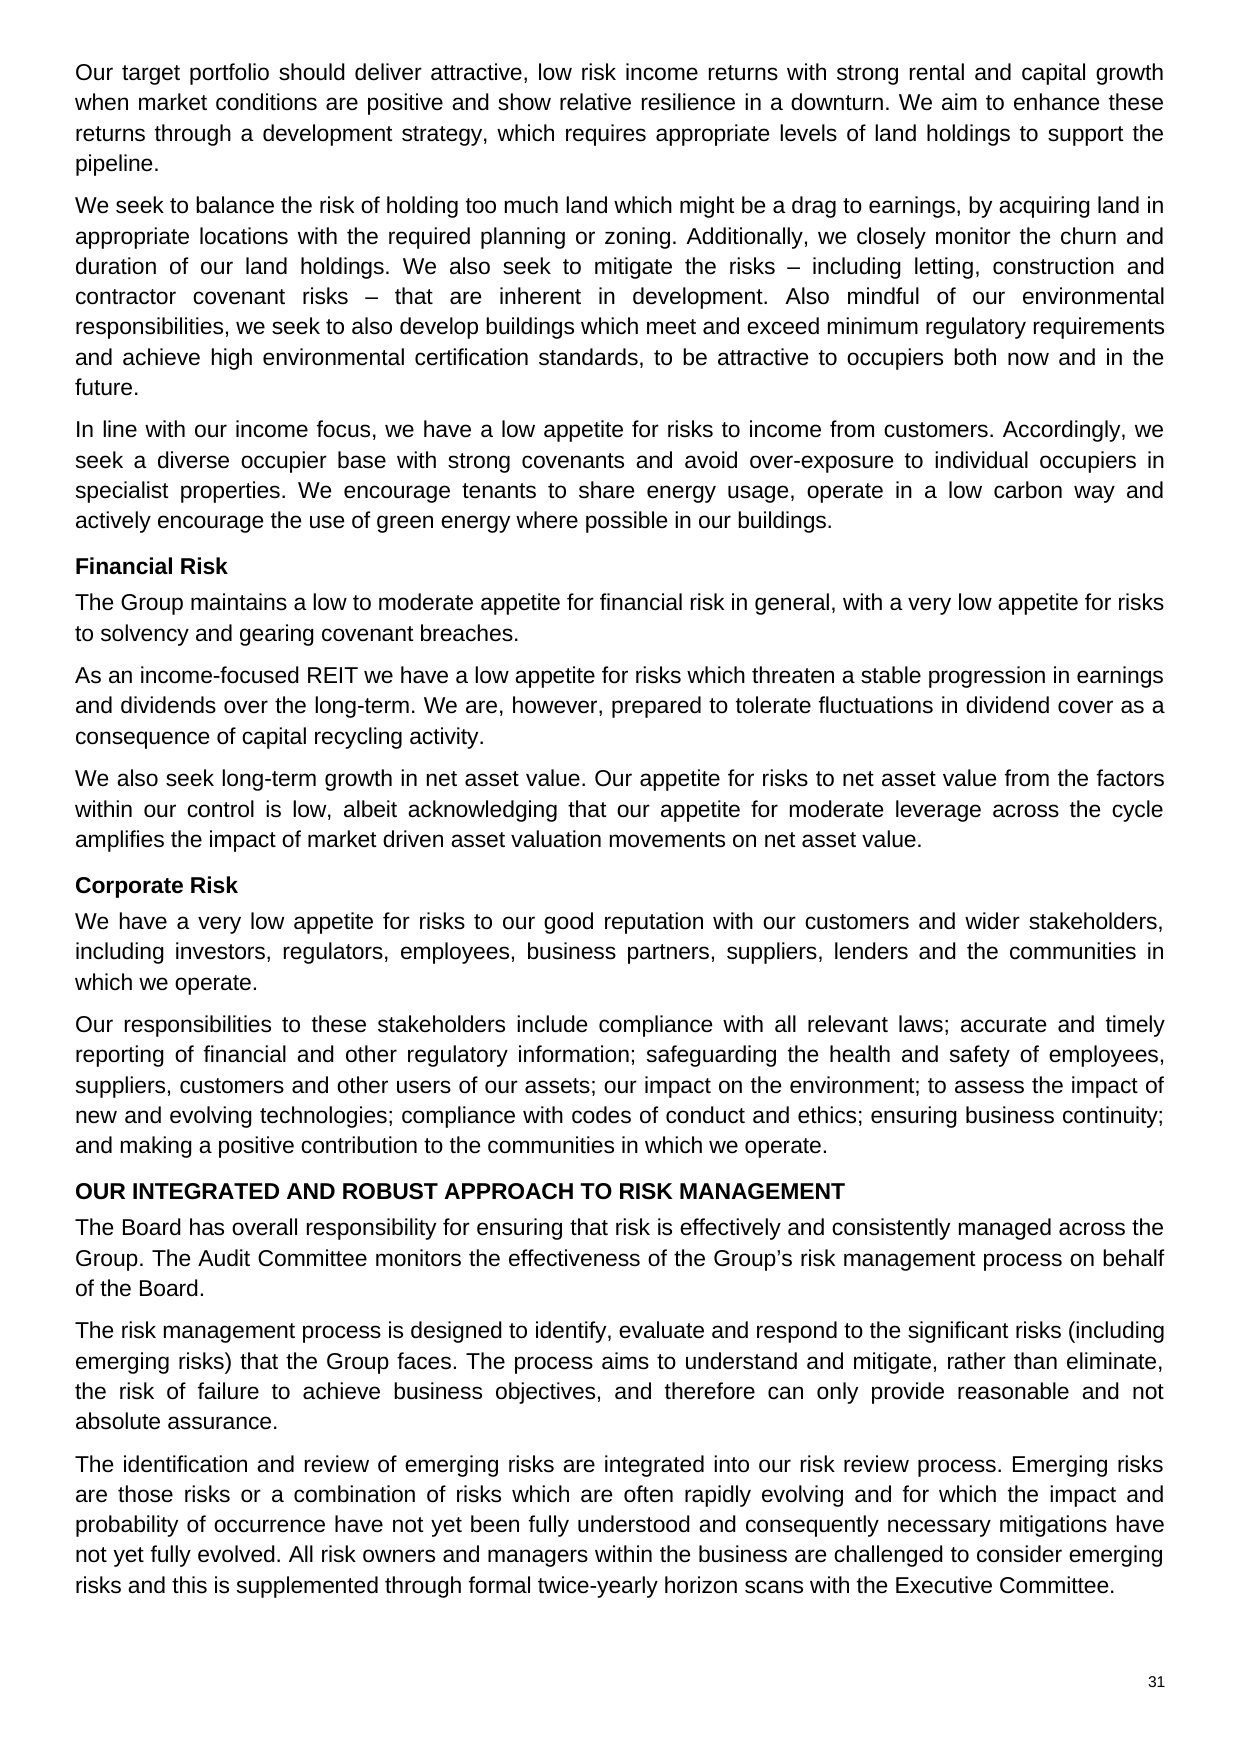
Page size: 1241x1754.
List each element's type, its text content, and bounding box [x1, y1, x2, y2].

text We seek to balance the risk of holding too much land which might be a drag to earnings, by acquiring land in appropriate locations with the required planning or zoning. Additionally, we closely monitor the churn and duration of our land holdings. We also seek to mitigate the risks – including letting, construction and contractor covenant risks – that are inherent in development. Also mindful of our environmental responsibilities, we seek to also develop buildings which meet and exceed minimum regulatory requirements and achieve high environmental certification standards, to be attractive to occupiers both now and in the future. [75, 192, 1165, 400]
text We have a very low appetite for risks to our good reputation with our customers and wider stakeholders, including investors, regulators, employees, business partners, suppliers, lenders and the communities in which we operate. [75, 908, 1165, 995]
subtitle OUR INTEGRATED AND ROBUST APPROACH TO RISK MANAGEMENT [75, 1183, 1165, 1204]
text We also seek long-term growth in net asset value. Our appetite for risks to net asset value from the factors within our control is low, albeit acknowledging that our appetite for moderate leverage across the cycle amplifies the impact of market driven asset valuation movements on net asset value. [75, 765, 1165, 852]
text The Board has overall responsibility for ensuring that risk is effectively and consistently managed across the Group. The Audit Committee monitors the effectiveness of the Group’s risk management process on behalf of the Board. [75, 1214, 1165, 1301]
text Our responsibilities to these stakeholders include compliance with all relevant laws; accurate and timely reporting of financial and other regulatory information; safeguarding the health and safety of employees, suppliers, customers and other users of our assets; our impact on the environment; to assess the impact of new and evolving technologies; compliance with codes of conduct and ethics; ensuring business continuity; and making a positive contribution to the communities in which we operate. [75, 1011, 1165, 1158]
text The identification and review of emerging risks are integrated into our risk review process. Emerging risks are those risks or a combination of risks which are often rapidly evolving and for which the impact and probability of occurrence have not yet been fully understood and consequently necessary mitigations have not yet fully evolved. All risk owners and managers within the business are challenged to consider emerging risks and this is supplemented through formal twice-yearly horizon scans with the Executive Committee. [75, 1451, 1165, 1598]
text Our target portfolio should deliver attractive, low risk income returns with strong rental and capital growth when market conditions are positive and show relative resilience in a downturn. We aim to enhance these returns through a development strategy, which requires appropriate levels of land holdings to support the pipeline. [75, 59, 1165, 176]
text As an income-focused REIT we have a low appetite for risks which threaten a stable progression in earnings and dividends over the long-term. We are, however, prepared to tolerate fluctuations in dividend cover as a consequence of capital recycling activity. [75, 662, 1165, 749]
text The risk management process is designed to identify, evaluate and respond to the significant risks (including emerging risks) that the Group faces. The process aims to understand and mitigate, rather than eliminate, the risk of failure to achieve business objectives, and therefore can only provide reasonable and not absolute assurance. [75, 1317, 1165, 1434]
subtitle Financial Risk [75, 558, 1165, 579]
subtitle Corporate Risk [75, 877, 1165, 898]
text The Group maintains a low to moderate appetite for financial risk in general, with a very low appetite for risks to solvency and gearing covenant breaches. [75, 589, 1165, 646]
text In line with our income focus, we have a low appetite for risks to income from customers. Accordingly, we seek a diverse occupier base with strong covenants and avoid over-exposure to individual occupiers in specialist properties. We encourage tenants to share energy usage, operate in a low carbon way and actively encourage the use of green energy where possible in our buildings. [75, 416, 1165, 533]
